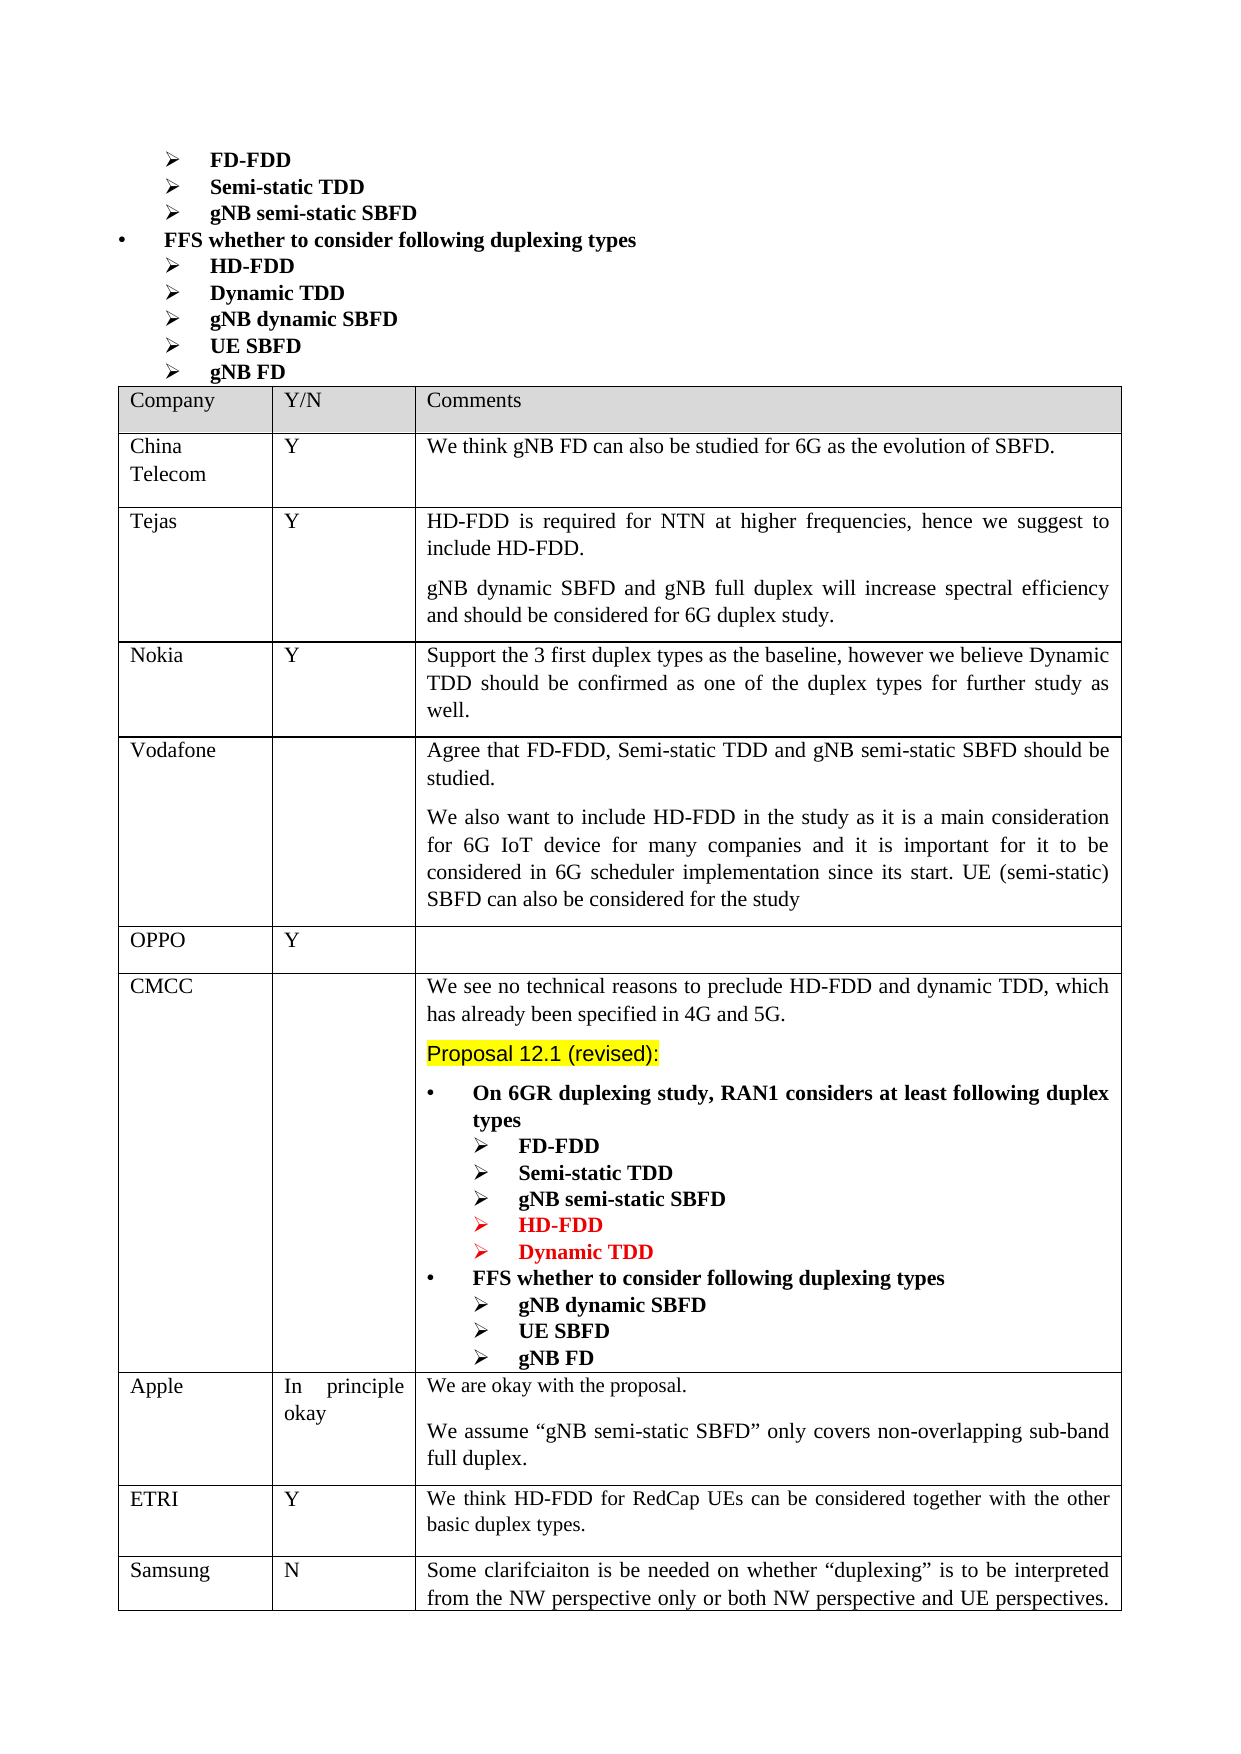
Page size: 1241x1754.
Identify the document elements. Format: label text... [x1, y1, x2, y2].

table_cell Samsung [119, 1557, 272, 1610]
table_cell Apple [119, 1373, 272, 1484]
table_cell Agree that FD-FDD, Semi-static TDD and gNB semi-static SBFD should be studied. We also want to include HD-FDD in the study as it is a main consideration for 6G IoT device for many companies and it is important for it to be considered in 6G scheduler implementation since its start. UE (semi-static) SBFD can also be considered for the study [416, 738, 1121, 926]
list HD-FDD [164, 253, 1122, 278]
table_cell [416, 927, 1121, 972]
table_cell Vodafone [119, 738, 272, 926]
table_cell Y [273, 1486, 415, 1556]
table_cell N [273, 1557, 415, 1610]
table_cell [416, 1557, 1121, 1610]
table_header Y/N [273, 387, 415, 432]
table_cell We are okay with the proposal. We assume “gNB semi-static SBFD” only covers non-overlapping sub-band full duplex. [416, 1373, 1121, 1484]
list FD-FDD [164, 147, 1122, 173]
table_cell Y [273, 927, 415, 972]
table_cell [273, 974, 415, 1372]
list Semi-static TDD [164, 174, 1122, 199]
list FFS whether to consider following duplexing types [118, 227, 1122, 252]
list UE SBFD [164, 333, 1122, 358]
table_cell We think HD-FDD for RedCap UEs can be considered together with the other basic duplex types. [416, 1486, 1121, 1556]
table_cell CMCC [119, 974, 272, 1372]
table_cell Tejas [119, 508, 272, 641]
table_header Comments [416, 387, 1121, 432]
table_cell OPPO [119, 927, 272, 972]
list gNB dynamic SBFD [164, 306, 1122, 331]
table_cell We think gNB FD can also be studied for 6G as the evolution of SBFD. [416, 434, 1121, 507]
table_cell [273, 738, 415, 926]
list gNB FD [164, 359, 1122, 384]
table_header Company [119, 387, 272, 432]
table_cell Y [273, 643, 415, 736]
table_cell Y [273, 508, 415, 641]
table_cell We see no technical reasons to preclude HD-FDD and dynamic TDD, which has already been specified in 4G and 5G. Proposal 12.1 (revised): On 6GR duplexing study, RAN1 considers at least following duplex types FD-FDD Semi-static TDD gNB semi-static SBFD HD-FDD Dynamic TDD FFS whether to consider following duplexing types gNB dynamic SBFD UE SBFD gNB FD [416, 974, 1121, 1372]
table_cell Y [273, 434, 415, 507]
list gNB semi-static SBFD [164, 200, 1122, 226]
table_cell In principle okay [273, 1373, 415, 1484]
table_cell ETRI [119, 1486, 272, 1556]
table_cell Nokia [119, 643, 272, 736]
list Dynamic TDD [164, 280, 1122, 305]
table_cell HD-FDD is required for NTN at higher frequencies, hence we suggest to include HD-FDD. gNB dynamic SBFD and gNB full duplex will increase spectral efficiency and should be considered for 6G duplex study. [416, 508, 1121, 641]
table_cell Support the 3 first duplex types as the baseline, however we believe Dynamic TDD should be confirmed as one of the duplex types for further study as well. [416, 643, 1121, 736]
table_cell China Telecom [119, 434, 272, 507]
